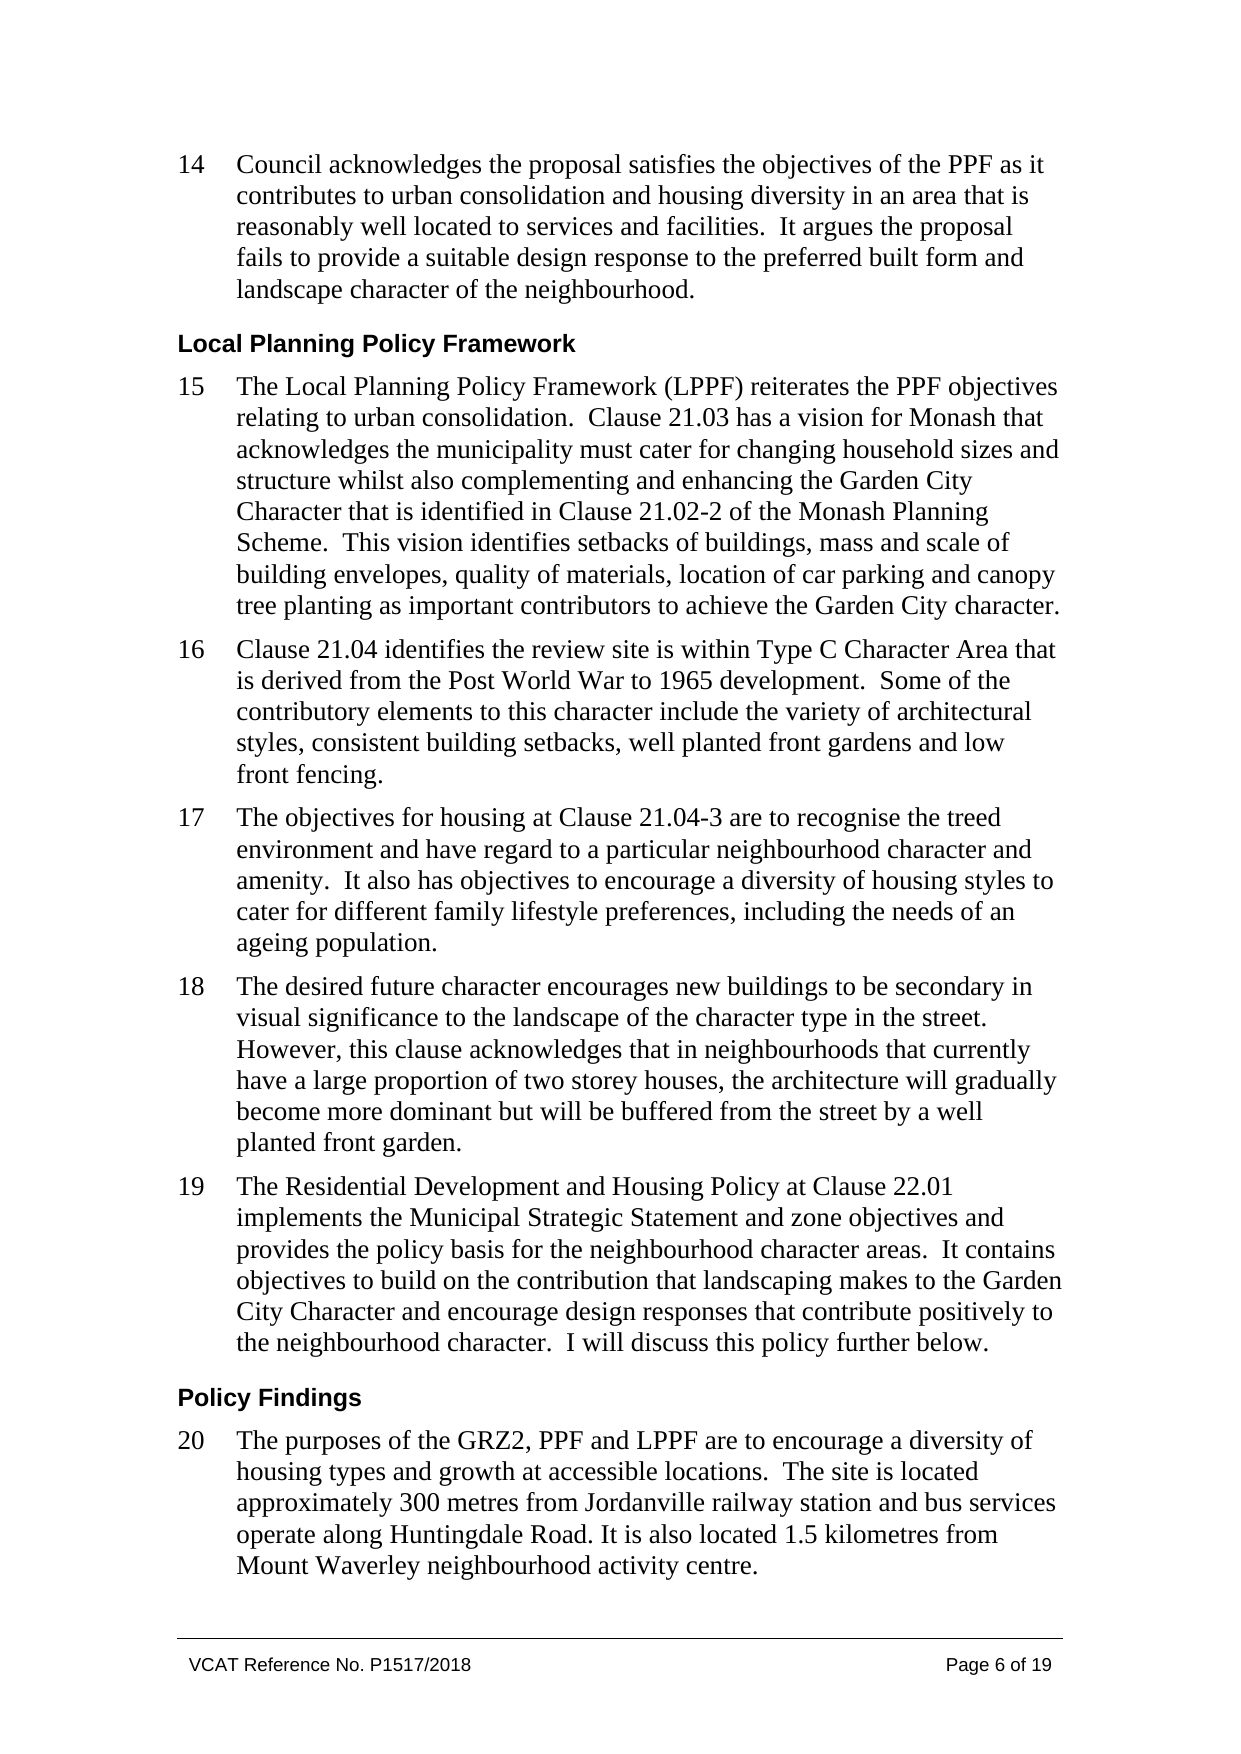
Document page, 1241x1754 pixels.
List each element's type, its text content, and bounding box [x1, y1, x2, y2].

subtitle Policy Findings [177, 1383, 1063, 1411]
text The desired future character encourages new buildings to be secondary in visual significance to the landscape of the character type in the street. However, this clause acknowledges that in neighbourhoods that currently have a large proportion of two storey houses, the architecture will gradually become more dominant but will be buffered from the street by a well planted front garden. [177, 970, 1063, 1158]
text Council acknowledges the proposal satisfies the objectives of the PPF as it contributes to urban consolidation and housing diversity in an area that is reasonably well located to services and facilities. It argues the proposal fails to provide a suitable design response to the preferred built form and landscape character of the neighbourhood. [177, 148, 1063, 304]
text The Local Planning Policy Framework (LPPF) reiterates the PPF objectives relating to urban consolidation. Clause 21.03 has a vision for Monash that acknowledges the municipality must cater for changing household sizes and structure whilst also complementing and enhancing the Garden City Character that is identified in Clause 21.02-2 of the Monash Planning Scheme. This vision identifies setbacks of buildings, mass and scale of building envelopes, quality of materials, location of car parking and canopy tree planting as important contributors to achieve the Garden City character. [177, 370, 1063, 620]
text The objectives for housing at Clause 21.04-3 are to recognise the treed environment and have regard to a particular neighbourhood character and amenity. It also has objectives to encourage a diversity of housing styles to cater for different family lifestyle preferences, including the needs of an ageing population. [177, 801, 1063, 958]
text Clause 21.04 identifies the review site is within Type C Character Area that is derived from the Post World War to 1965 development. Some of the contributory elements to this character include the variety of architectural styles, consistent building setbacks, well planted front gardens and low front fencing. [177, 633, 1063, 789]
subtitle Local Planning Policy Framework [177, 329, 1063, 358]
text The purposes of the GRZ2, PPF and LPPF are to encourage a diversity of housing types and growth at accessible locations. The site is located approximately 300 metres from Jordanville railway station and bus services operate along Huntingdale Road. It is also located 1.5 kilometres from Mount Waverley neighbourhood activity centre. [177, 1424, 1063, 1580]
text The Residential Development and Housing Policy at Clause 22.01 implements the Municipal Strategic Statement and zone objectives and provides the policy basis for the neighbourhood character areas. It contains objectives to build on the contribution that landscaping makes to the Garden City Character and encourage design responses that contribute positively to the neighbourhood character. I will discuss this policy further below. [177, 1170, 1063, 1358]
